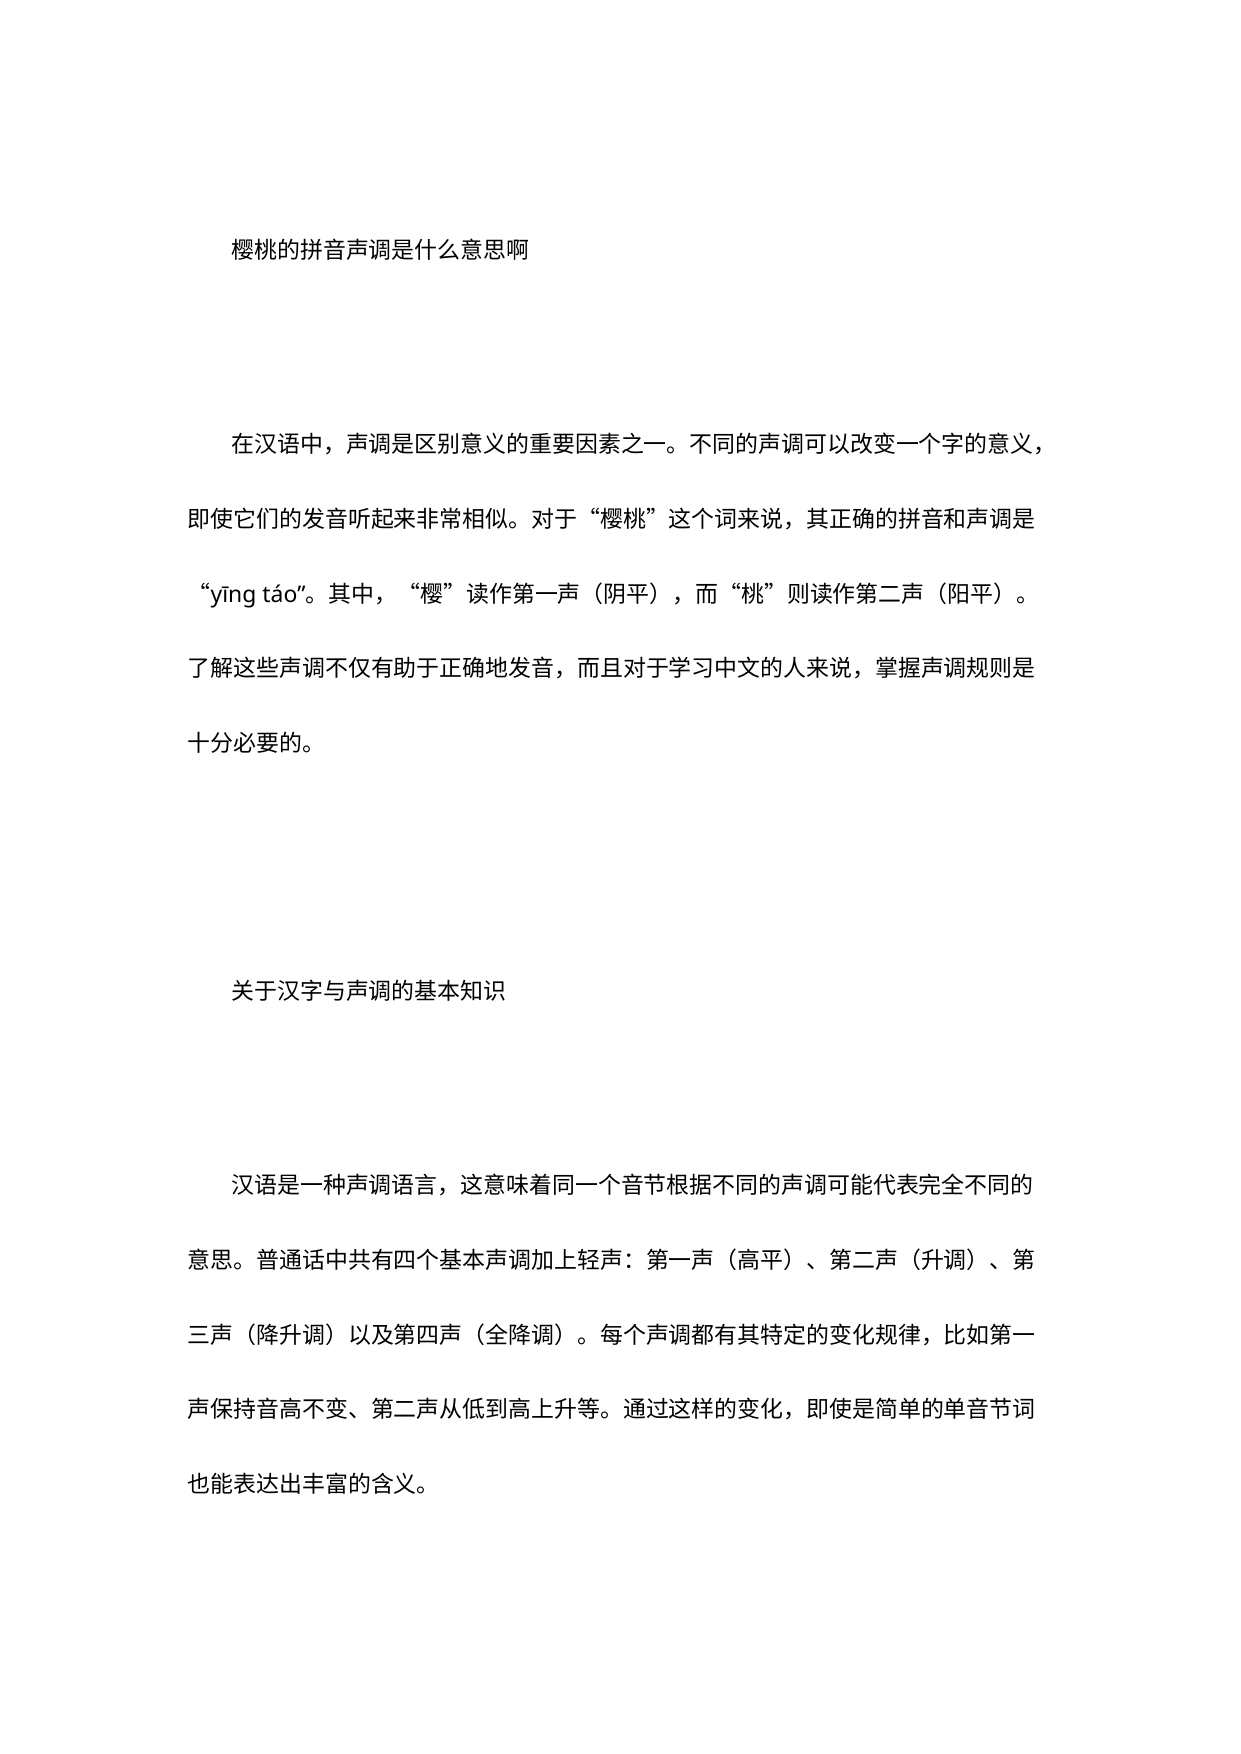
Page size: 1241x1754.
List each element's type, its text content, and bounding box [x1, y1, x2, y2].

text 汉语是一种声调语言，这意味着同一个音节根据不同的声调可能代表完全不同的意思。普通话中共有四个基本声调加上轻声：第一声（高平）、第二声（升调）、第三声（降升调）以及第四声（全降调）。每个声调都有其特定的变化规律，比如第一声保持音高不变、第二声从低到高上升等。通过这样的变化，即使是简单的单音节词也能表达出丰富的含义。 [187, 1151, 1053, 1515]
text 关于汉字与声调的基本知识 [187, 957, 1053, 1022]
text 在汉语中，声调是区别意义的重要因素之一。不同的声调可以改变一个字的意义，即使它们的发音听起来非常相似。对于“樱桃”这个词来说，其正确的拼音和声调是“yīng táo”。其中，“樱”读作第一声（阴平），而“桃”则读作第二声（阳平）。了解这些声调不仅有助于正确地发音，而且对于学习中文的人来说，掌握声调规则是十分必要的。 [187, 410, 1053, 774]
text 樱桃的拼音声调是什么意思啊 [187, 216, 1053, 281]
